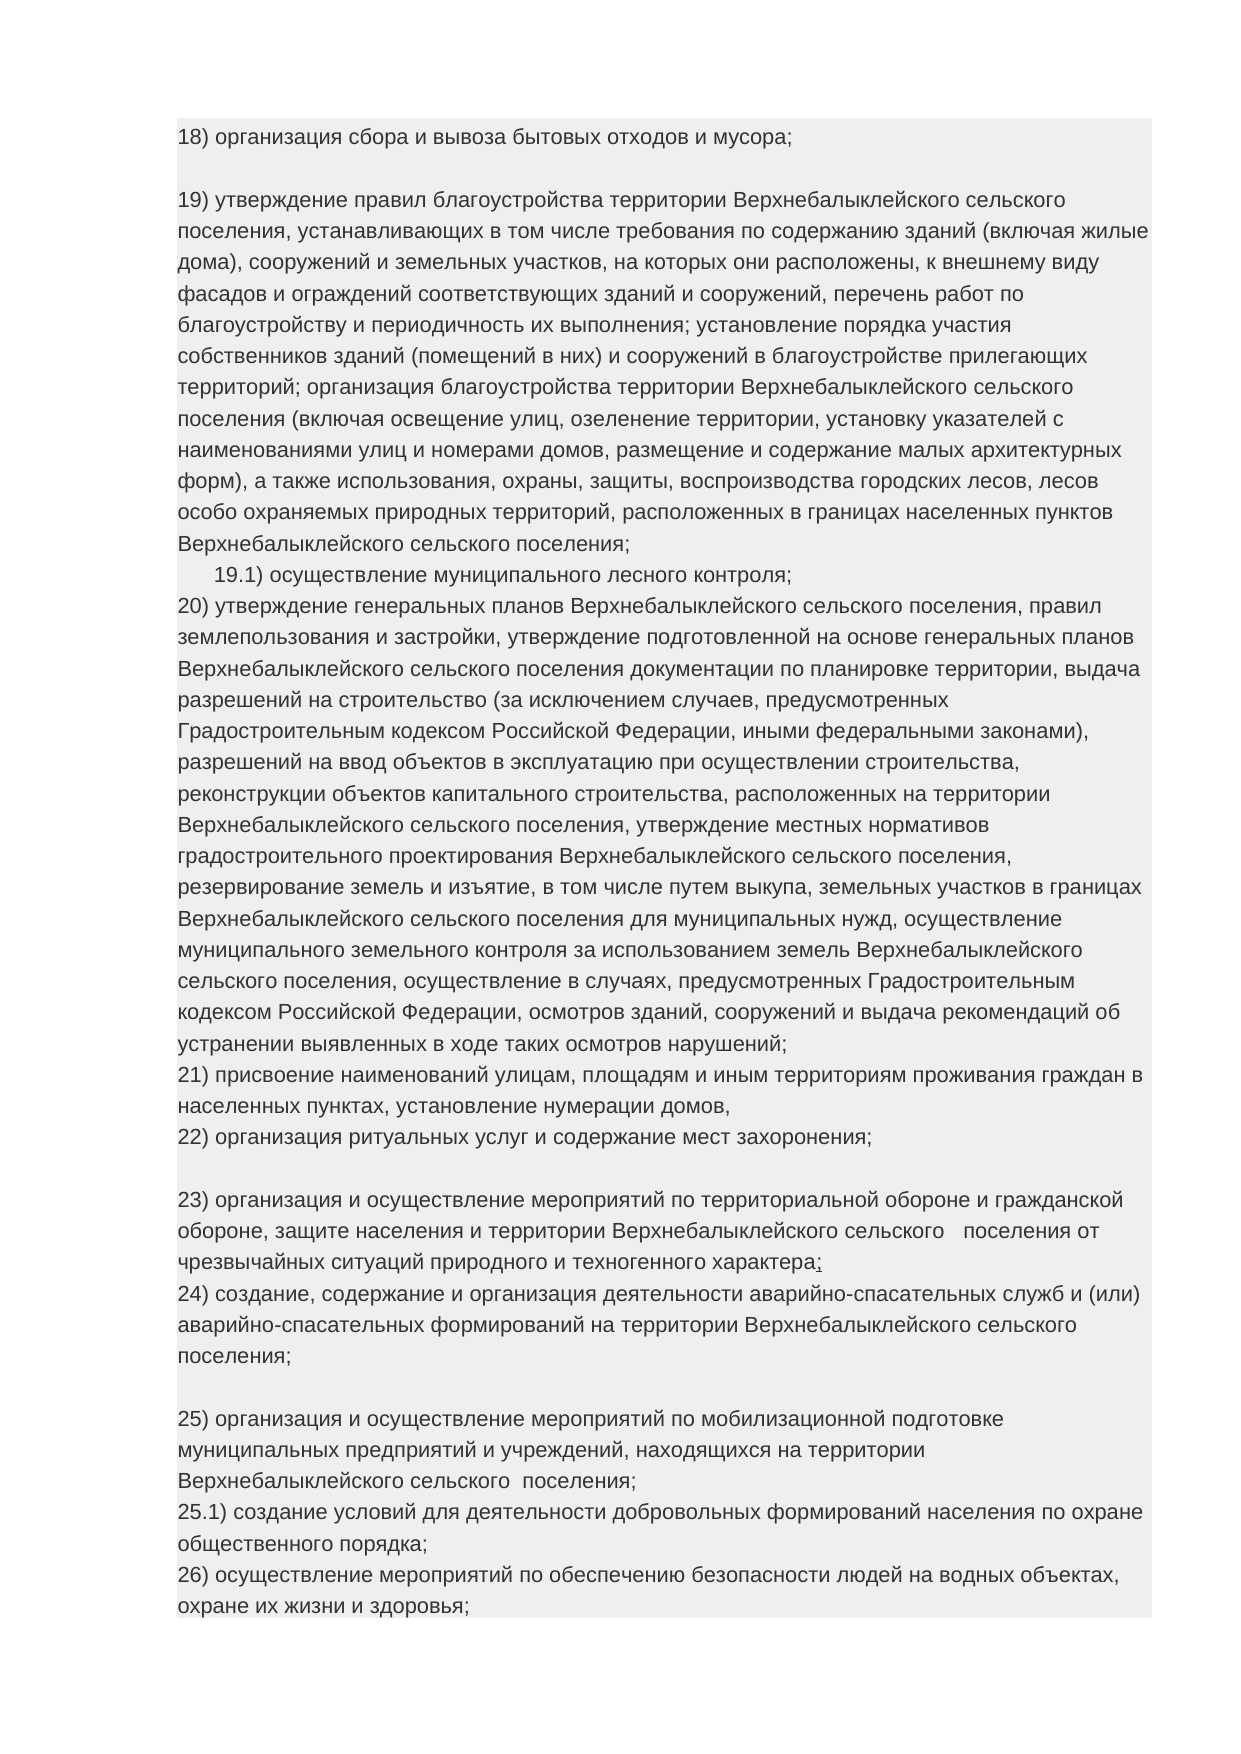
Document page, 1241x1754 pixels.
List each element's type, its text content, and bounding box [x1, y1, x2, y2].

text 26) осуществление мероприятий по обеспечению безопасности людей на водных объектах, охране их жизни и здоровья; [177, 1556, 1152, 1618]
text 24) создание, содержание и организация деятельности аварийно-спасательных служб и (или) аварийно-спасательных формирований на территории Верхнебалыклейского сельского поселения; [177, 1274, 1152, 1368]
text 19) утверждение правил благоустройства территории Верхнебалыклейского сельского поселения, устанавливающих в том числе требования по содержанию зданий (включая жилые дома), сооружений и земельных участков, на которых они расположены, к внешнему виду фасадов и ограждений соответствующих зданий и сооружений, перечень работ по благоустройству и периодичность их выполнения; установление порядка участия собственников зданий (помещений в них) и сооружений в благоустройстве прилегающих территорий; организация благоустройства территории Верхнебалыклейского сельского поселения (включая освещение улиц, озеленение территории, установку указателей с наименованиями улиц и номерами домов, размещение и содержание малых архитектурных форм), а также использования, охраны, защиты, воспроизводства городских лесов, лесов особо охраняемых природных территорий, расположенных в границах населенных пунктов Верхнебалыклейского сельского поселения; [177, 181, 1152, 556]
text 21) присвоение наименований улицам, площадям и иным территориям проживания граждан в населенных пунктах, установление нумерации домов, [177, 1056, 1152, 1118]
text 22) организация ритуальных услуг и содержание мест захоронения; [177, 1118, 1152, 1149]
text 20) утверждение генеральных планов Верхнебалыклейского сельского поселения, правил землепользования и застройки, утверждение подготовленной на основе генеральных планов Верхнебалыклейского сельского поселения документации по планировке территории, выдача разрешений на строительство (за исключением случаев, предусмотренных Градостроительным кодексом Российской Федерации, иными федеральными законами), разрешений на ввод объектов в эксплуатацию при осуществлении строительства, реконструкции объектов капитального строительства, расположенных на территории Верхнебалыклейского сельского поселения, утверждение местных нормативов градостроительного проектирования Верхнебалыклейского сельского поселения, резервирование земель и изъятие, в том числе путем выкупа, земельных участков в границах Верхнебалыклейского сельского поселения для муниципальных нужд, осуществление муниципального земельного контроля за использованием земель Верхнебалыклейского сельского поселения, осуществление в случаях, предусмотренных Градостроительным кодексом Российской Федерации, осмотров зданий, сооружений и выдача рекомендаций об устранении выявленных в ходе таких осмотров нарушений; [177, 587, 1152, 1056]
text 19.1) осуществление муниципального лесного контроля; [177, 556, 1152, 587]
text 25.1) создание условий для деятельности добровольных формирований населения по охране общественного порядка; [177, 1493, 1152, 1556]
text 25) организация и осуществление мероприятий по мобилизационной подготовке муниципальных предприятий и учреждений, находящихся на территории Верхнебалыклейского сельского поселения; [177, 1399, 1152, 1493]
text 18) организация сбора и вывоза бытовых отходов и мусора; [177, 118, 1152, 149]
text 23) организация и осуществление мероприятий по территориальной обороне и гражданской обороне, защите населения и территории Верхнебалыклейского сельского поселения от чрезвычайных ситуаций природного и техногенного характера; [177, 1181, 1152, 1274]
